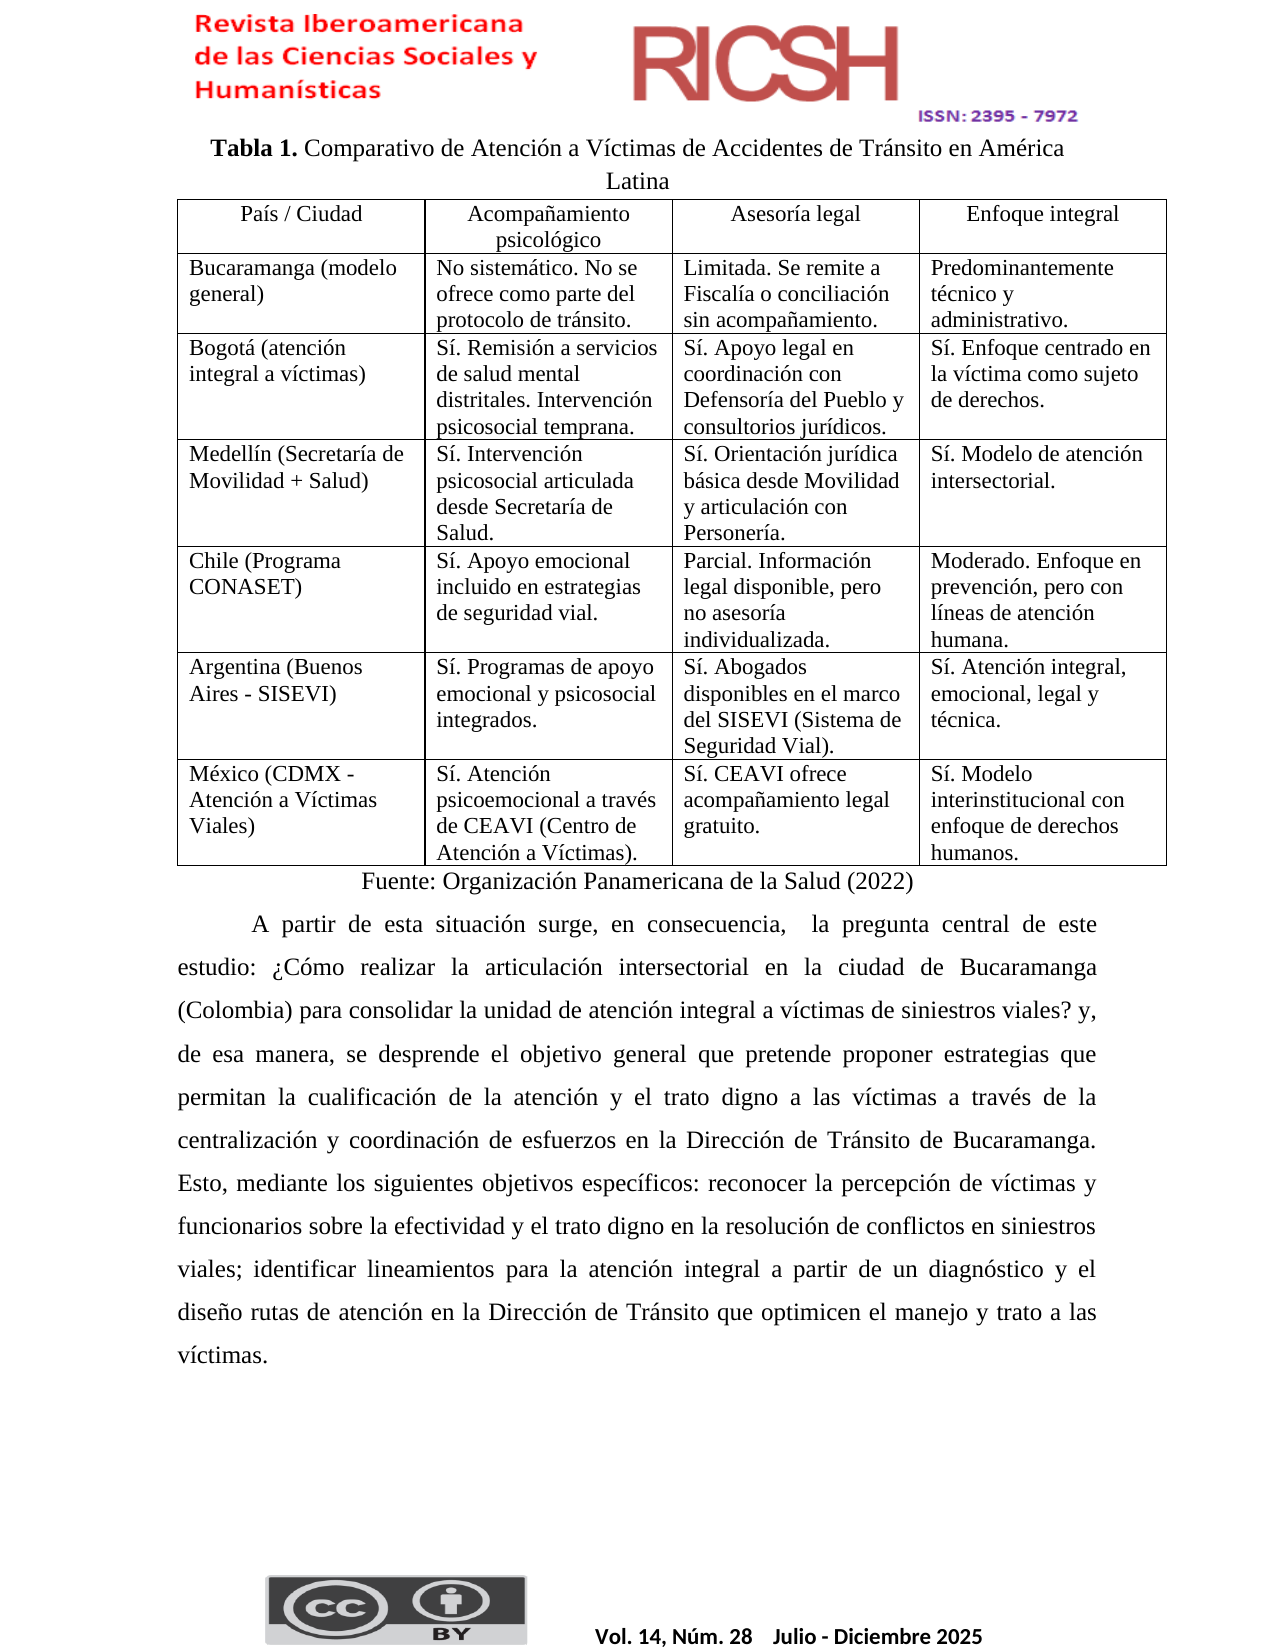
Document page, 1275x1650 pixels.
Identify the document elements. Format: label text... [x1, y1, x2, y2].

table_cell Medellín (Secretaría de Movilidad + Salud) [178, 440, 424, 546]
table_header Enfoque integral [920, 200, 1166, 253]
table_cell Sí. Abogados disponibles en el marco del SISEVI (Sistema de Seguridad Vial). [673, 653, 919, 759]
table_cell Bucaramanga (modelo general) [178, 254, 424, 333]
table_cell No sistemático. No se ofrece como parte del protocolo de tránsito. [426, 254, 672, 333]
table_cell México (CDMX - Atención a Víctimas Viales) [178, 760, 424, 865]
table_header País / Ciudad [178, 200, 424, 253]
text A partir de esta situación surge, en consecuencia, la pregunta central de este estudio: ¿Cómo realizar la articulación intersectorial en la ciudad de Bucaramanga (Colombia) para consolidar la unidad de atención integral a víctimas de siniestros viales? y, de esa manera, se desprende el objetivo general que pretende proponer estrategias que permitan la cualificación de la atención y el trato digno a las víctimas a través de la centralización y coordinación de esfuerzos en la Dirección de Tránsito de Bucaramanga. Esto, mediante los siguientes objetivos específicos: reconocer la percepción de víctimas y funcionarios sobre la efectividad y el trato digno en la resolución de conflictos en siniestros viales; identificar lineamientos para la atención integral a partir de un diagnóstico y el diseño rutas de atención en la Dirección de Tránsito que optimicen el manejo y trato a las víctimas. [177, 909, 1098, 1369]
table_cell Sí. Apoyo legal en coordinación con Defensoría del Pueblo y consultorios jurídicos. [673, 334, 919, 439]
table_cell Moderado. Enfoque en prevención, pero con líneas de atención humana. [920, 547, 1166, 652]
table_cell Sí. Orientación jurídica básica desde Movilidad y articulación con Personería. [673, 440, 919, 546]
table_cell Argentina (Buenos Aires - SISEVI) [178, 653, 424, 759]
table_cell Limitada. Se remite a Fiscalía o conciliación sin acompañamiento. [673, 254, 919, 333]
picture [194, 14, 1081, 124]
table_cell Sí. Apoyo emocional incluido en estrategias de seguridad vial. [426, 547, 672, 652]
table_cell Sí. Enfoque centrado en la víctima como sujeto de derechos. [920, 334, 1166, 439]
table_cell Sí. Remisión a servicios de salud mental distritales. Intervención psicosocial temprana. [426, 334, 672, 439]
text Tabla 1. Comparativo de Atención a Víctimas de Accidentes de Tránsito en América Latina [177, 133, 1098, 195]
table_cell Bogotá (atención integral a víctimas) [178, 334, 424, 439]
table_cell Sí. Programas de apoyo emocional y psicosocial integrados. [426, 653, 672, 759]
table_cell Predominantemente técnico y administrativo. [920, 254, 1166, 333]
table_cell Sí. Modelo interinstitucional con enfoque de derechos humanos. [920, 760, 1166, 865]
text Fuente: Organización Panamericana de la Salud (2022) [177, 866, 1098, 895]
table_header Asesoría legal [673, 200, 919, 253]
table_cell Parcial. Información legal disponible, pero no asesoría individualizada. [673, 547, 919, 652]
table_header Acompañamiento psicológico [426, 200, 672, 253]
table_cell Sí. Atención integral, emocional, legal y técnica. [920, 653, 1166, 759]
table_cell Sí. Modelo de atención intersectorial. [920, 440, 1166, 546]
table_cell Sí. Intervención psicosocial articulada desde Secretaría de Salud. [426, 440, 672, 546]
picture [265, 1575, 528, 1645]
table_cell Chile (Programa CONASET) [178, 547, 424, 652]
table_cell Sí. CEAVI ofrece acompañamiento legal gratuito. [673, 760, 919, 865]
table_cell Sí. Atención psicoemocional a través de CEAVI (Centro de Atención a Víctimas). [426, 760, 672, 865]
